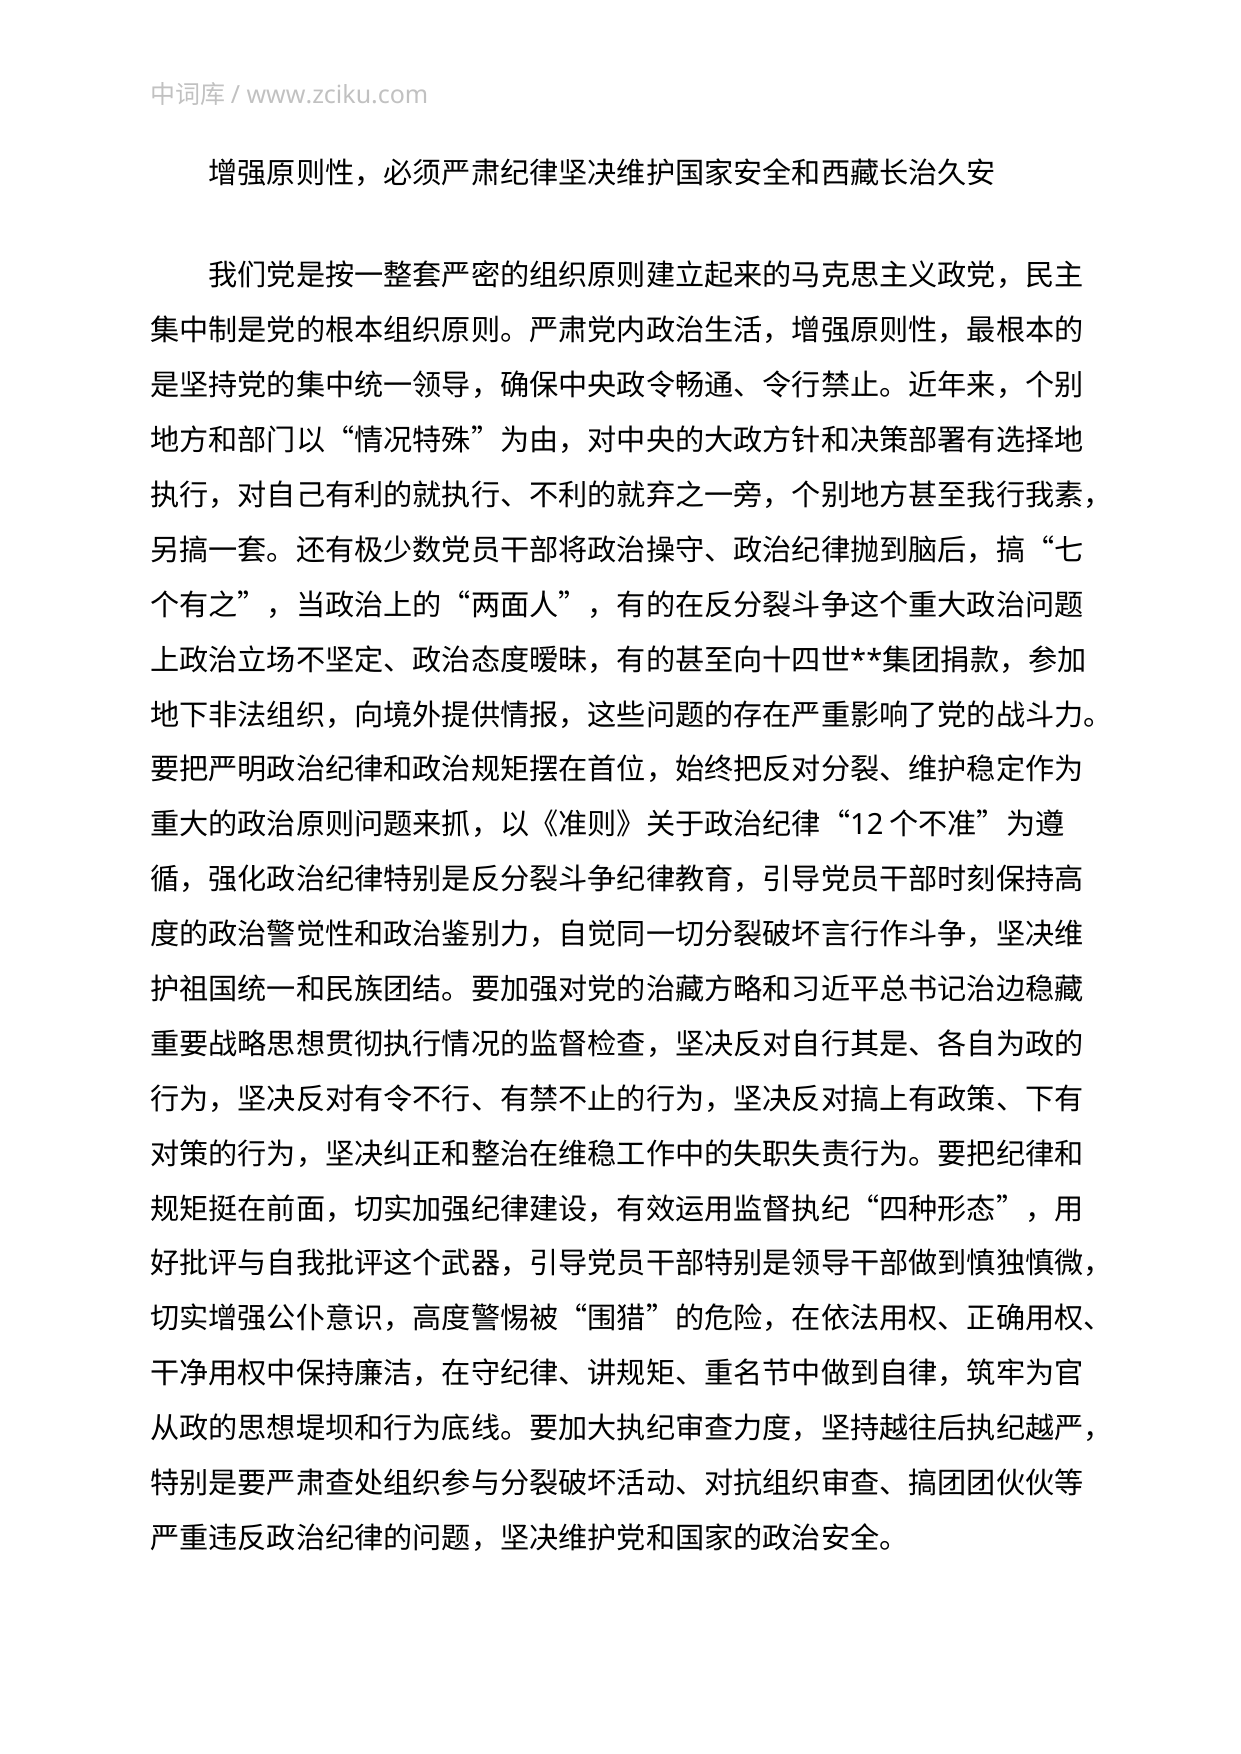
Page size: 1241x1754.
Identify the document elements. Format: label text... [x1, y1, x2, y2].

text 增强原则性，必须严肃纪律坚决维护国家安全和西藏长治久安 [150, 150, 1090, 192]
text 我们党是按一整套严密的组织原则建立起来的马克思主义政党，民主集中制是党的根本组织原则。严肃党内政治生活，增强原则性，最根本的是坚持党的集中统一领导，确保中央政令畅通、令行禁止。近年来，个别地方和部门以“情况特殊”为由，对中央的大政方针和决策部署有选择地执行，对自己有利的就执行、不利的就弃之一旁，个别地方甚至我行我素，另搞一套。还有极少数党员干部将政治操守、政治纪律抛到脑后，搞“七个有之”，当政治上的“两面人”，有的在反分裂斗争这个重大政治问题上政治立场不坚定、政治态度暧昧，有的甚至向十四世**集团捐款，参加地下非法组织，向境外提供情报，这些问题的存在严重影响了党的战斗力。要把严明政治纪律和政治规矩摆在首位，始终把反对分裂、维护稳定作为重大的政治原则问题来抓，以《准则》关于政治纪律“12个不准”为遵循，强化政治纪律特别是反分裂斗争纪律教育，引导党员干部时刻保持高度的政治警觉性和政治鉴别力，自觉同一切分裂破坏言行作斗争，坚决维护祖国统一和民族团结。要加强对党的治藏方略和习近平总书记治边稳藏重要战略思想贯彻执行情况的监督检查，坚决反对自行其是、各自为政的行为，坚决反对有令不行、有禁不止的行为，坚决反对搞上有政策、下有对策的行为，坚决纠正和整治在维稳工作中的失职失责行为。要把纪律和规矩挺在前面，切实加强纪律建设，有效运用监督执纪“四种形态”，用好批评与自我批评这个武器，引导党员干部特别是领导干部做到慎独慎微，切实增强公仆意识，高度警惕被“围猎”的危险，在依法用权、正确用权、干净用权中保持廉洁，在守纪律、讲规矩、重名节中做到自律，筑牢为官从政的思想堤坝和行为底线。要加大执纪审查力度，坚持越往后执纪越严，特别是要严肃查处组织参与分裂破坏活动、对抗组织审查、搞团团伙伙等严重违反政治纪律的问题，坚决维护党和国家的政治安全。 [150, 252, 1090, 1557]
